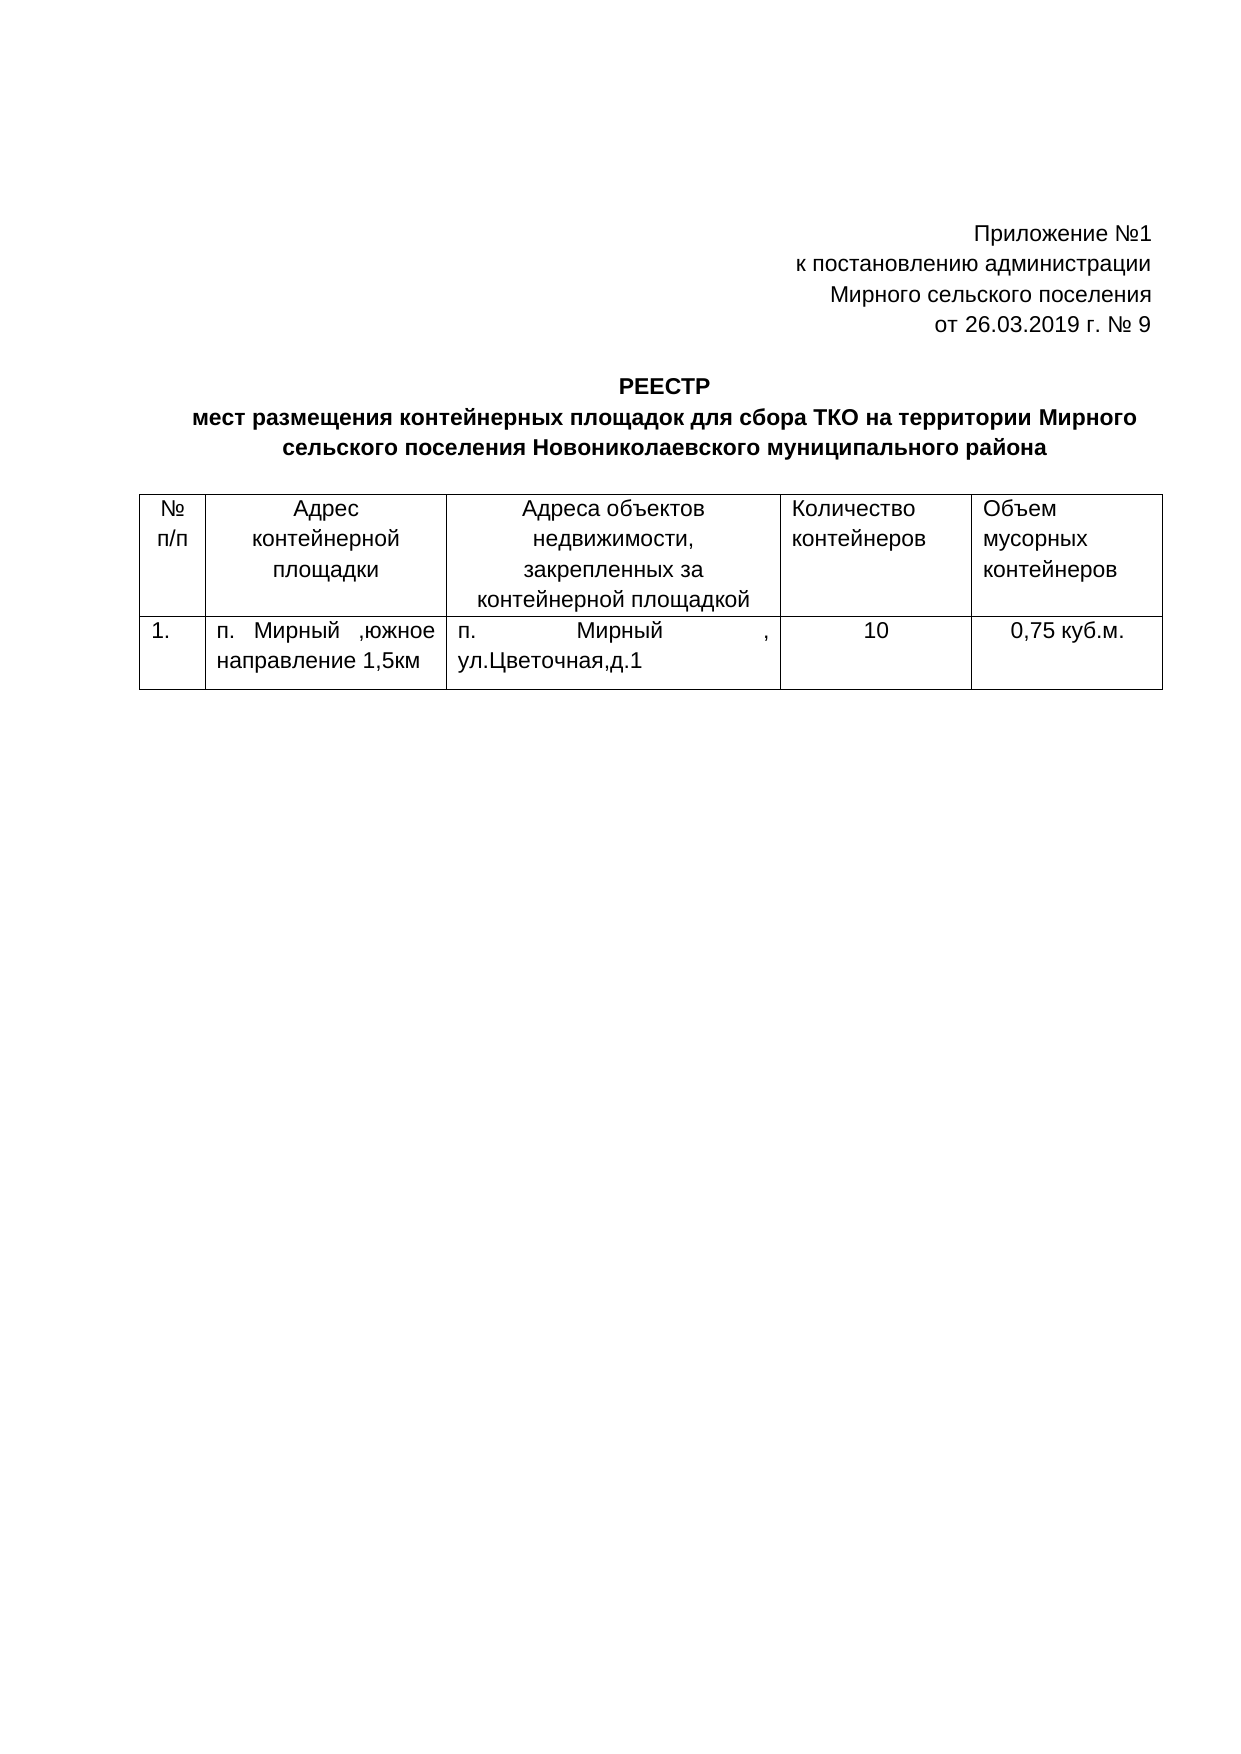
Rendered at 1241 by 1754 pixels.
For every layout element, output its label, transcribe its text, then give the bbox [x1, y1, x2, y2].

text Приложение №1 [177, 220, 1152, 247]
text к постановлению администрации Мирного сельского поселения [177, 250, 1152, 307]
table_header Объем мусорных контейнеров [972, 495, 1162, 616]
table_cell п. Мирный ,южное направление 1,5км [206, 617, 446, 689]
table_cell 0,75 куб.м. [972, 617, 1162, 689]
table_header Адрес контейнерной площадки [206, 495, 446, 616]
text от 26.03.2019 г. № 9 [177, 311, 1152, 337]
table_header № п/п [140, 495, 205, 616]
text РЕЕСТР [177, 373, 1152, 399]
table_cell 10 [781, 617, 971, 689]
table_header Адреса объектов недвижимости, закрепленных за контейнерной площадкой [447, 495, 780, 616]
table_cell 1. [140, 617, 205, 689]
table_cell п. Мирный , ул.Цветочная,д.1 [447, 617, 780, 689]
table_header Количество контейнеров [781, 495, 971, 616]
text мест размещения контейнерных площадок для сбора ТКО на территории Мирного сельского поселения Новониколаевского муниципального района [177, 403, 1152, 460]
